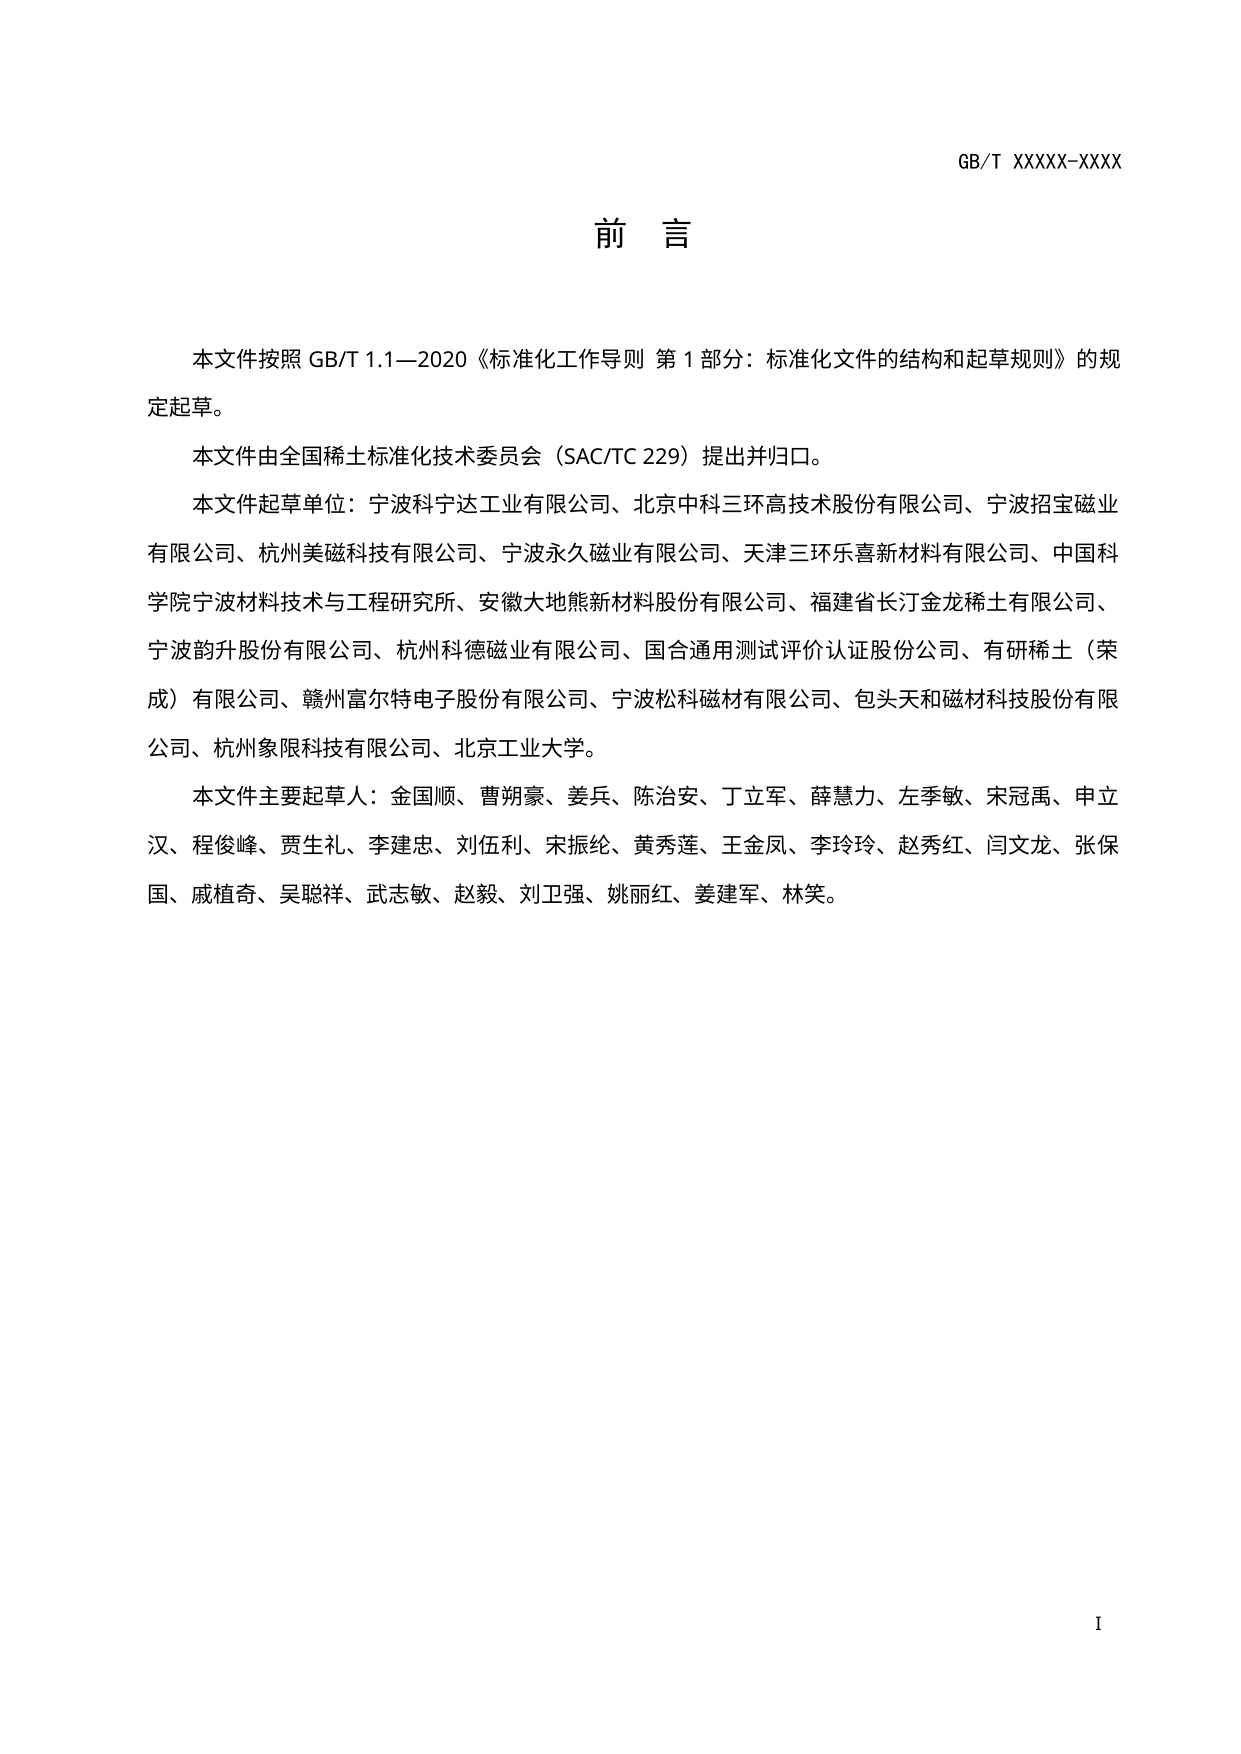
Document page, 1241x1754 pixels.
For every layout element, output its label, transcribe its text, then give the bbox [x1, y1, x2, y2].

text 本文件主要起草人：金国顺、曹朔豪、姜兵、陈治安、丁立军、薛慧力、左季敏、宋冠禹、申立汉、程俊峰、贾生礼、李建忠、刘伍利、宋振纶、黄秀莲、王金凤、李玲玲、赵秀红、闫文龙、张保国、戚植奇、吴聪祥、武志敏、赵毅、刘卫强、姚丽红、姜建军、林笑。 [148, 779, 1122, 909]
text 本文件按照 GB/T 1.1—2020《标准化工作导则 第1部分：标准化文件的结构和起草规则》的规定起草。 [148, 341, 1122, 422]
text 本文件由全国稀土标准化技术委员会（SAC/TC 229）提出并归口。 [148, 438, 1122, 471]
text 本文件起草单位：宁波科宁达工业有限公司、北京中科三环高技术股份有限公司、宁波招宝磁业有限公司、杭州美磁科技有限公司、宁波永久磁业有限公司、天津三环乐喜新材料有限公司、中国科学院宁波材料技术与工程研究所、安徽大地熊新材料股份有限公司、福建省长汀金龙稀土有限公司、宁波韵升股份有限公司、杭州科德磁业有限公司、国合通用测试评价认证股份公司、有研稀土（荣成）有限公司、赣州富尔特电子股份有限公司、宁波松科磁材有限公司、包头天和磁材科技股份有限公司、杭州象限科技有限公司、北京工业大学。 [148, 487, 1122, 763]
text 前 言 [148, 199, 1122, 264]
